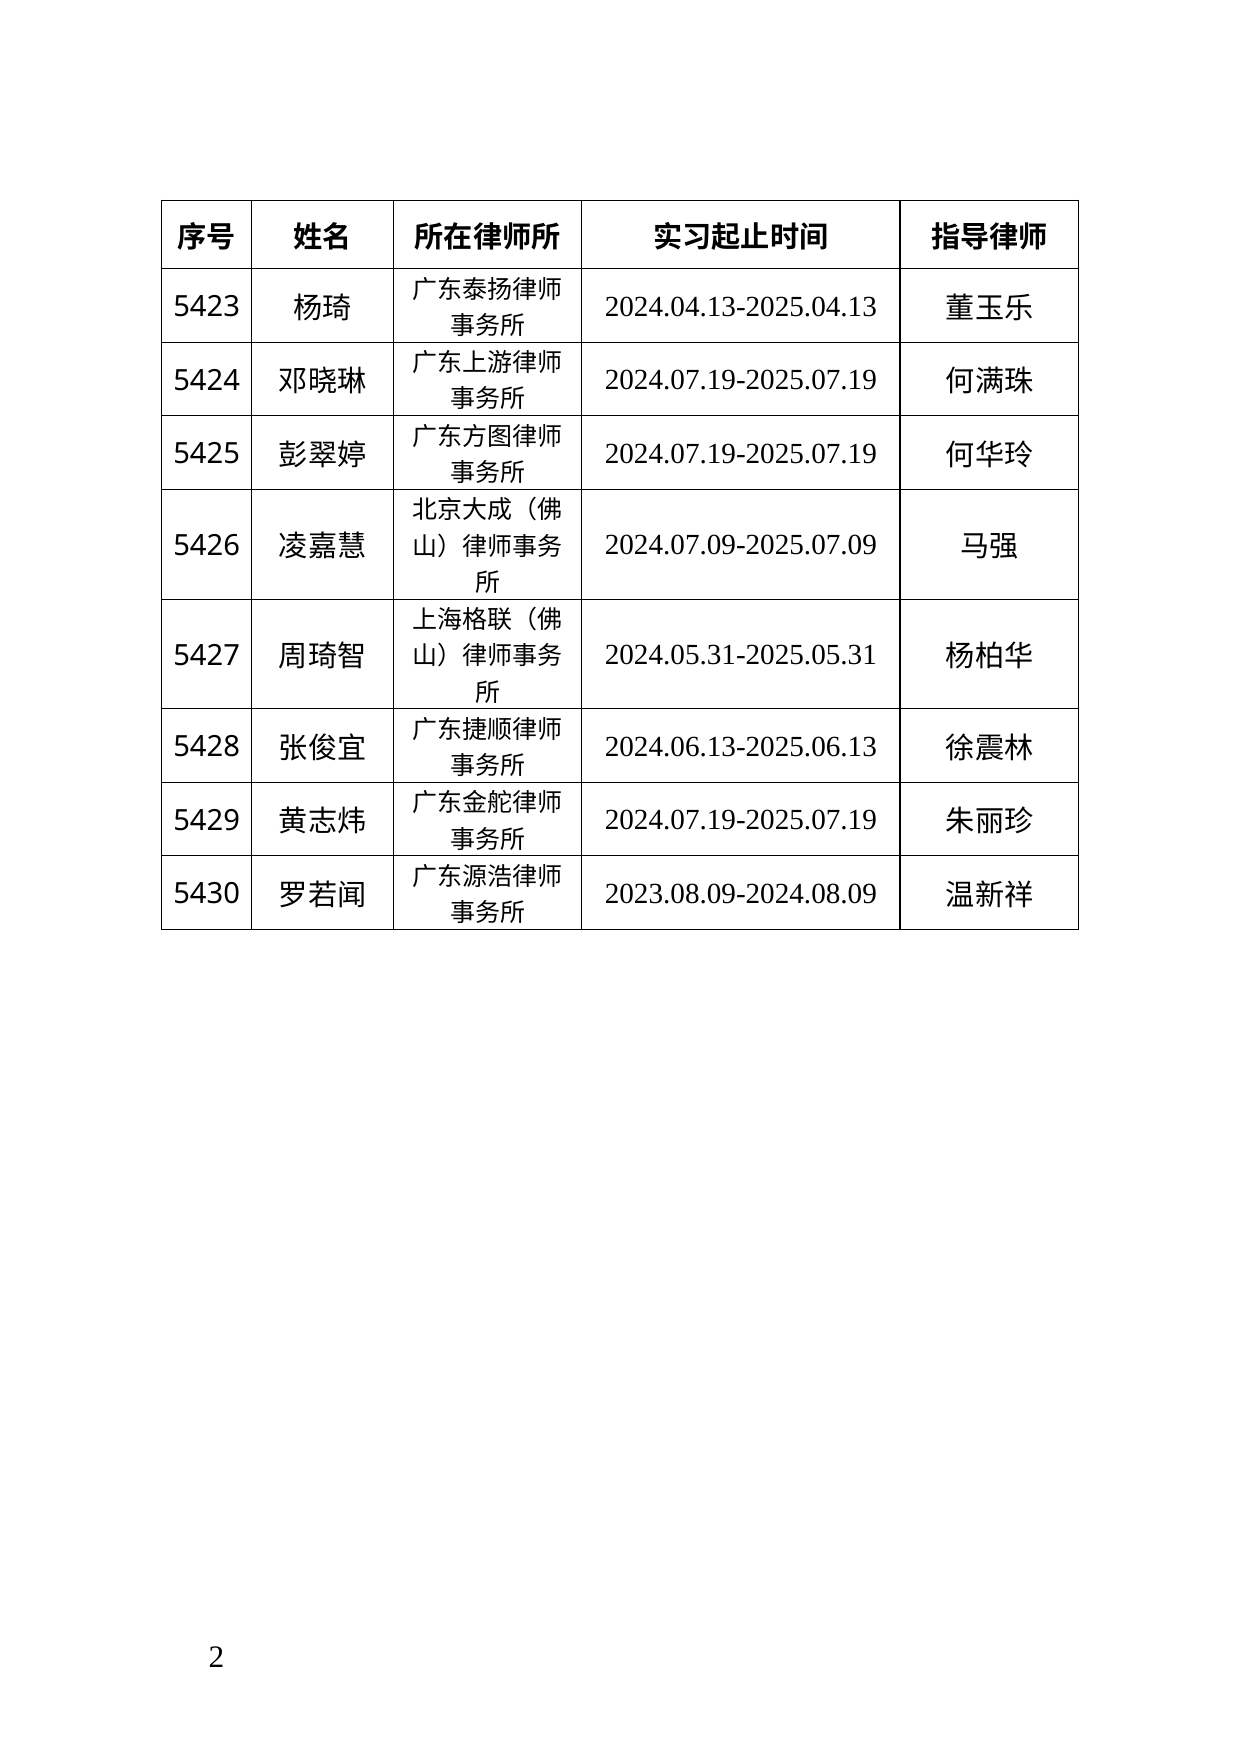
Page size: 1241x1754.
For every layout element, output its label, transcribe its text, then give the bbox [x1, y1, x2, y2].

table_cell 北京大成（佛山）律师事务所 [394, 490, 581, 598]
table_cell 5428 [162, 709, 251, 782]
table_cell 广东捷顺律师事务所 [394, 709, 581, 782]
table_cell 邓晓琳 [252, 343, 393, 415]
table_cell 彭翠婷 [252, 416, 393, 489]
table_cell 5424 [162, 343, 251, 415]
table_header 指导律师 [901, 201, 1078, 268]
table_cell 广东方图律师事务所 [394, 416, 581, 489]
table_cell 广东上游律师事务所 [394, 343, 581, 415]
table_cell 5423 [162, 269, 251, 342]
table_cell 董玉乐 [901, 269, 1078, 342]
table_cell 2024.07.19-2025.07.19 [582, 343, 899, 415]
table_header 所在律师所 [394, 201, 581, 268]
table_cell 张俊宜 [252, 709, 393, 782]
table_cell 广东金舵律师事务所 [394, 783, 581, 855]
table_cell 2024.05.31-2025.05.31 [582, 600, 899, 708]
table_cell 2023.08.09-2024.08.09 [582, 856, 899, 929]
table_cell 5425 [162, 416, 251, 489]
table_cell 黄志炜 [252, 783, 393, 855]
table_cell 罗若闻 [252, 856, 393, 929]
table_cell 广东泰扬律师事务所 [394, 269, 581, 342]
table_cell 2024.07.19-2025.07.19 [582, 783, 899, 855]
table_cell 何华玲 [901, 416, 1078, 489]
table_cell 广东源浩律师事务所 [394, 856, 581, 929]
table_cell 马强 [901, 490, 1078, 598]
table_cell 徐震林 [901, 709, 1078, 782]
table_cell 2024.06.13-2025.06.13 [582, 709, 899, 782]
table_cell 2024.07.09-2025.07.09 [582, 490, 899, 598]
table_cell 温新祥 [901, 856, 1078, 929]
table_cell 杨柏华 [901, 600, 1078, 708]
table_cell 杨琦 [252, 269, 393, 342]
table_header 实习起止时间 [582, 201, 899, 268]
table_header 姓名 [252, 201, 393, 268]
table_cell 5430 [162, 856, 251, 929]
table_cell 上海格联（佛山）律师事务所 [394, 600, 581, 708]
table_cell 5429 [162, 783, 251, 855]
table_cell 周琦智 [252, 600, 393, 708]
table_cell 凌嘉慧 [252, 490, 393, 598]
table_header 序号 [162, 201, 251, 268]
table_cell 2024.07.19-2025.07.19 [582, 416, 899, 489]
table_cell 何满珠 [901, 343, 1078, 415]
table_cell 朱丽珍 [901, 783, 1078, 855]
table_cell 5426 [162, 490, 251, 598]
table_cell 2024.04.13-2025.04.13 [582, 269, 899, 342]
table_cell 5427 [162, 600, 251, 708]
